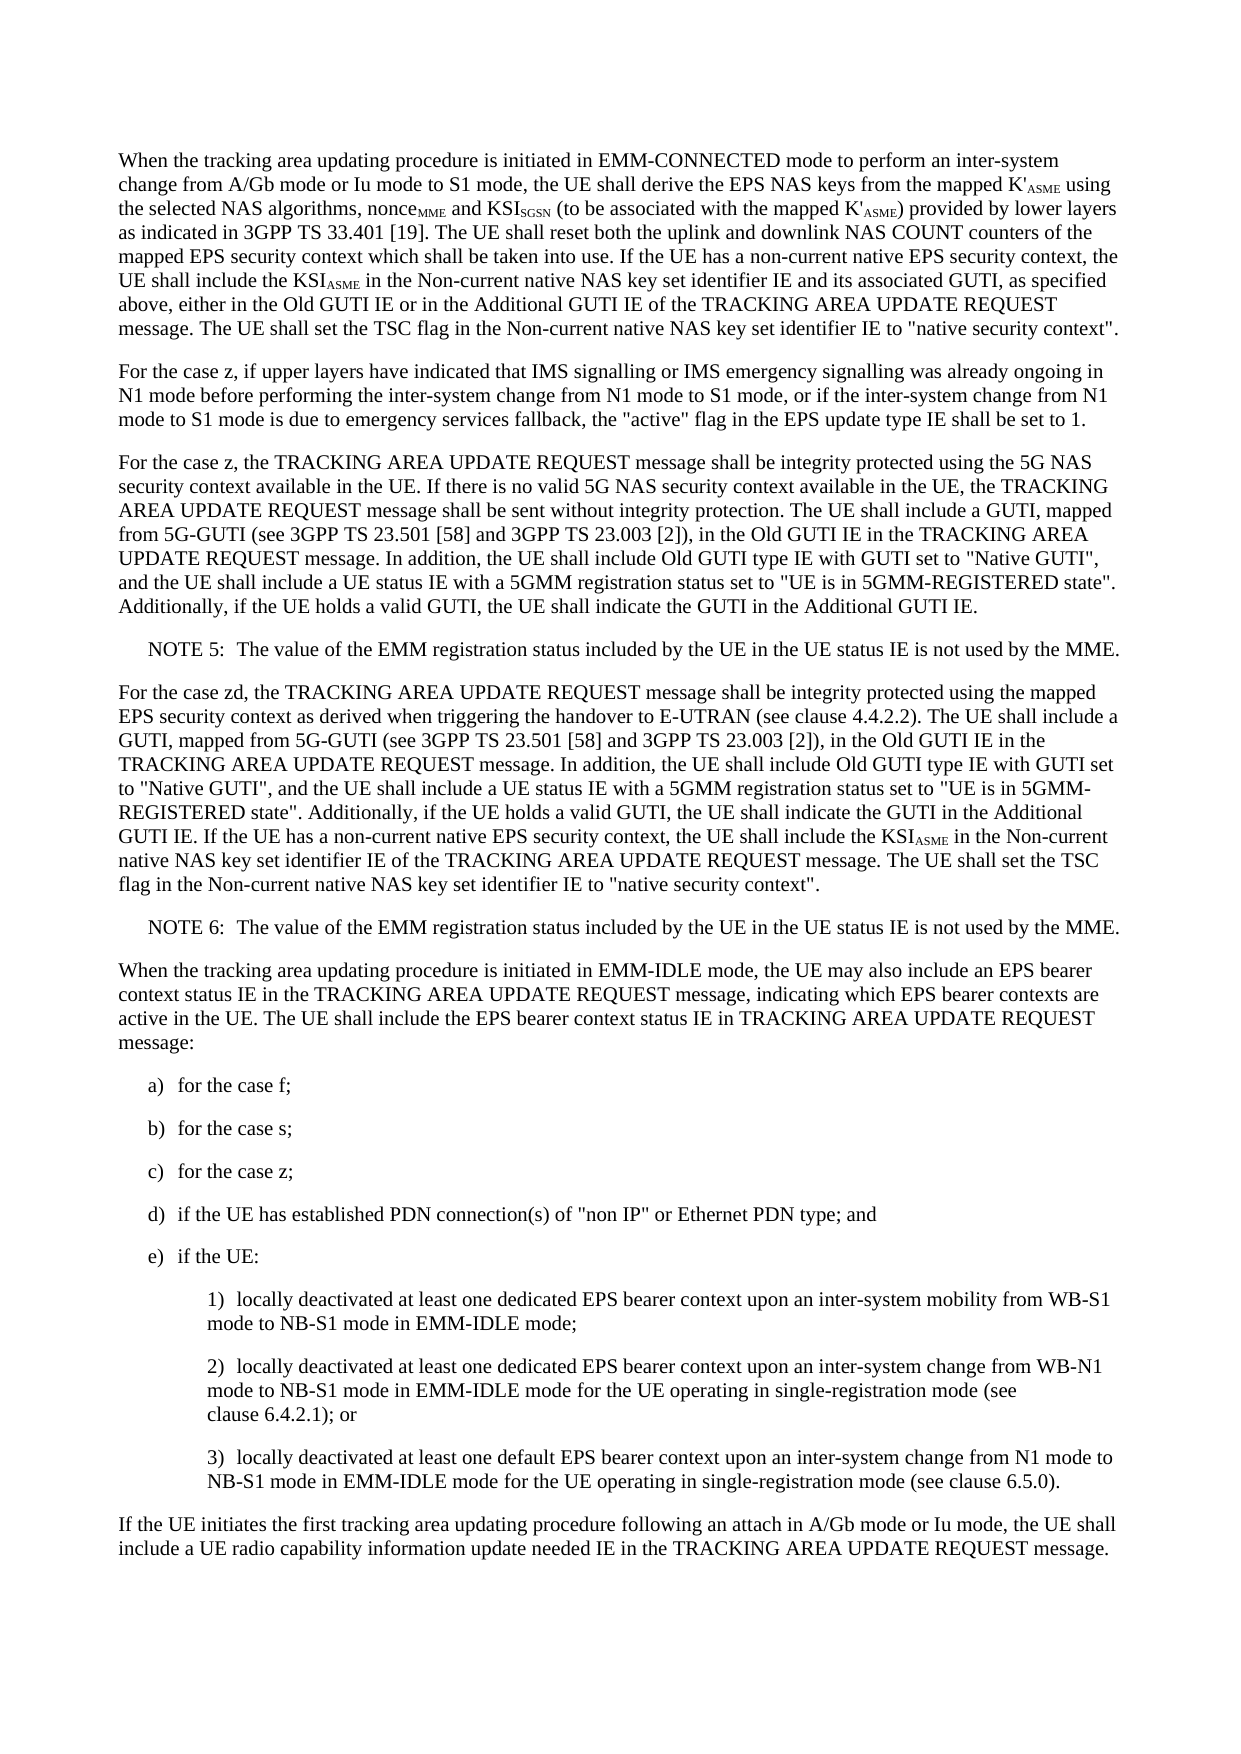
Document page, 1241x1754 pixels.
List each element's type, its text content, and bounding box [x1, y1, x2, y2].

text For the case z, if upper layers have indicated that IMS signalling or IMS emergency signalling was already ongoing in N1 mode before performing the inter-system change from N1 mode to S1 mode, or if the inter-system change from N1 mode to S1 mode is due to emergency services fallback, the "active" flag in the EPS update type IE shall be set to 1. [118, 359, 1122, 431]
text b) for the case s; [148, 1116, 1122, 1140]
text NOTE 6: The value of the EMM registration status included by the UE in the UE status IE is not used by the MME. [148, 915, 1122, 939]
text When the tracking area updating procedure is initiated in EMM-CONNECTED mode to perform an inter-system change from A/Gb mode or Iu mode to S1 mode, the UE shall derive the EPS NAS keys from the mapped K'ASME using the selected NAS algorithms, nonceMME and KSISGSN (to be associated with the mapped K'ASME) provided by lower layers as indicated in 3GPP TS 33.401 [19]. The UE shall reset both the uplink and downlink NAS COUNT counters of the mapped EPS security context which shall be taken into use. If the UE has a non-current native EPS security context, the UE shall include the KSIASME in the Non-current native NAS key set identifier IE and its associated GUTI, as specified above, either in the Old GUTI IE or in the Additional GUTI IE of the TRACKING AREA UPDATE REQUEST message. The UE shall set the TSC flag in the Non-current native NAS key set identifier IE to "native security context". [118, 148, 1122, 340]
text If the UE initiates the first tracking area updating procedure following an attach in A/Gb mode or Iu mode, the UE shall include a UE radio capability information update needed IE in the TRACKING AREA UPDATE REQUEST message. [118, 1512, 1122, 1560]
text c) for the case z; [148, 1159, 1122, 1183]
text For the case z, the TRACKING AREA UPDATE REQUEST message shall be integrity protected using the 5G NAS security context available in the UE. If there is no valid 5G NAS security context available in the UE, the TRACKING AREA UPDATE REQUEST message shall be sent without integrity protection. The UE shall include a GUTI, mapped from 5G-GUTI (see 3GPP TS 23.501 [58] and 3GPP TS 23.003 [2]), in the Old GUTI IE in the TRACKING AREA UPDATE REQUEST message. In addition, the UE shall include Old GUTI type IE with GUTI set to "Native GUTI", and the UE shall include a UE status IE with a 5GMM registration status set to "UE is in 5GMM-REGISTERED state". Additionally, if the UE holds a valid GUTI, the UE shall indicate the GUTI in the Additional GUTI IE. [118, 450, 1122, 618]
text For the case zd, the TRACKING AREA UPDATE REQUEST message shall be integrity protected using the mapped EPS security context as derived when triggering the handover to E-UTRAN (see clause 4.4.2.2). The UE shall include a GUTI, mapped from 5G-GUTI (see 3GPP TS 23.501 [58] and 3GPP TS 23.003 [2]), in the Old GUTI IE in the TRACKING AREA UPDATE REQUEST message. In addition, the UE shall include Old GUTI type IE with GUTI set to "Native GUTI", and the UE shall include a UE status IE with a 5GMM registration status set to "UE is in 5GMM-REGISTERED state". Additionally, if the UE holds a valid GUTI, the UE shall indicate the GUTI in the Additional GUTI IE. If the UE has a non-current native EPS security context, the UE shall include the KSIASME in the Non-current native NAS key set identifier IE of the TRACKING AREA UPDATE REQUEST message. The UE shall set the TSC flag in the Non-current native NAS key set identifier IE to "native security context". [118, 680, 1122, 896]
text 3) locally deactivated at least one default EPS bearer context upon an inter-system change from N1 mode to NB-S1 mode in EMM-IDLE mode for the UE operating in single-registration mode (see clause 6.5.0). [207, 1445, 1122, 1493]
text 2) locally deactivated at least one dedicated EPS bearer context upon an inter-system change from WB-N1 mode to NB-S1 mode in EMM-IDLE mode for the UE operating in single-registration mode (see clause 6.4.2.1); or [207, 1354, 1122, 1426]
text NOTE 5: The value of the EMM registration status included by the UE in the UE status IE is not used by the MME. [148, 637, 1122, 661]
text d) if the UE has established PDN connection(s) of "non IP" or Ethernet PDN type; and [148, 1201, 1122, 1226]
text 1) locally deactivated at least one dedicated EPS bearer context upon an inter-system mobility from WB-S1 mode to NB-S1 mode in EMM-IDLE mode; [207, 1287, 1122, 1335]
text a) for the case f; [148, 1073, 1122, 1097]
text e) if the UE: [148, 1244, 1122, 1268]
text When the tracking area updating procedure is initiated in EMM-IDLE mode, the UE may also include an EPS bearer context status IE in the TRACKING AREA UPDATE REQUEST message, indicating which EPS bearer contexts are active in the UE. The UE shall include the EPS bearer context status IE in TRACKING AREA UPDATE REQUEST message: [118, 958, 1122, 1054]
